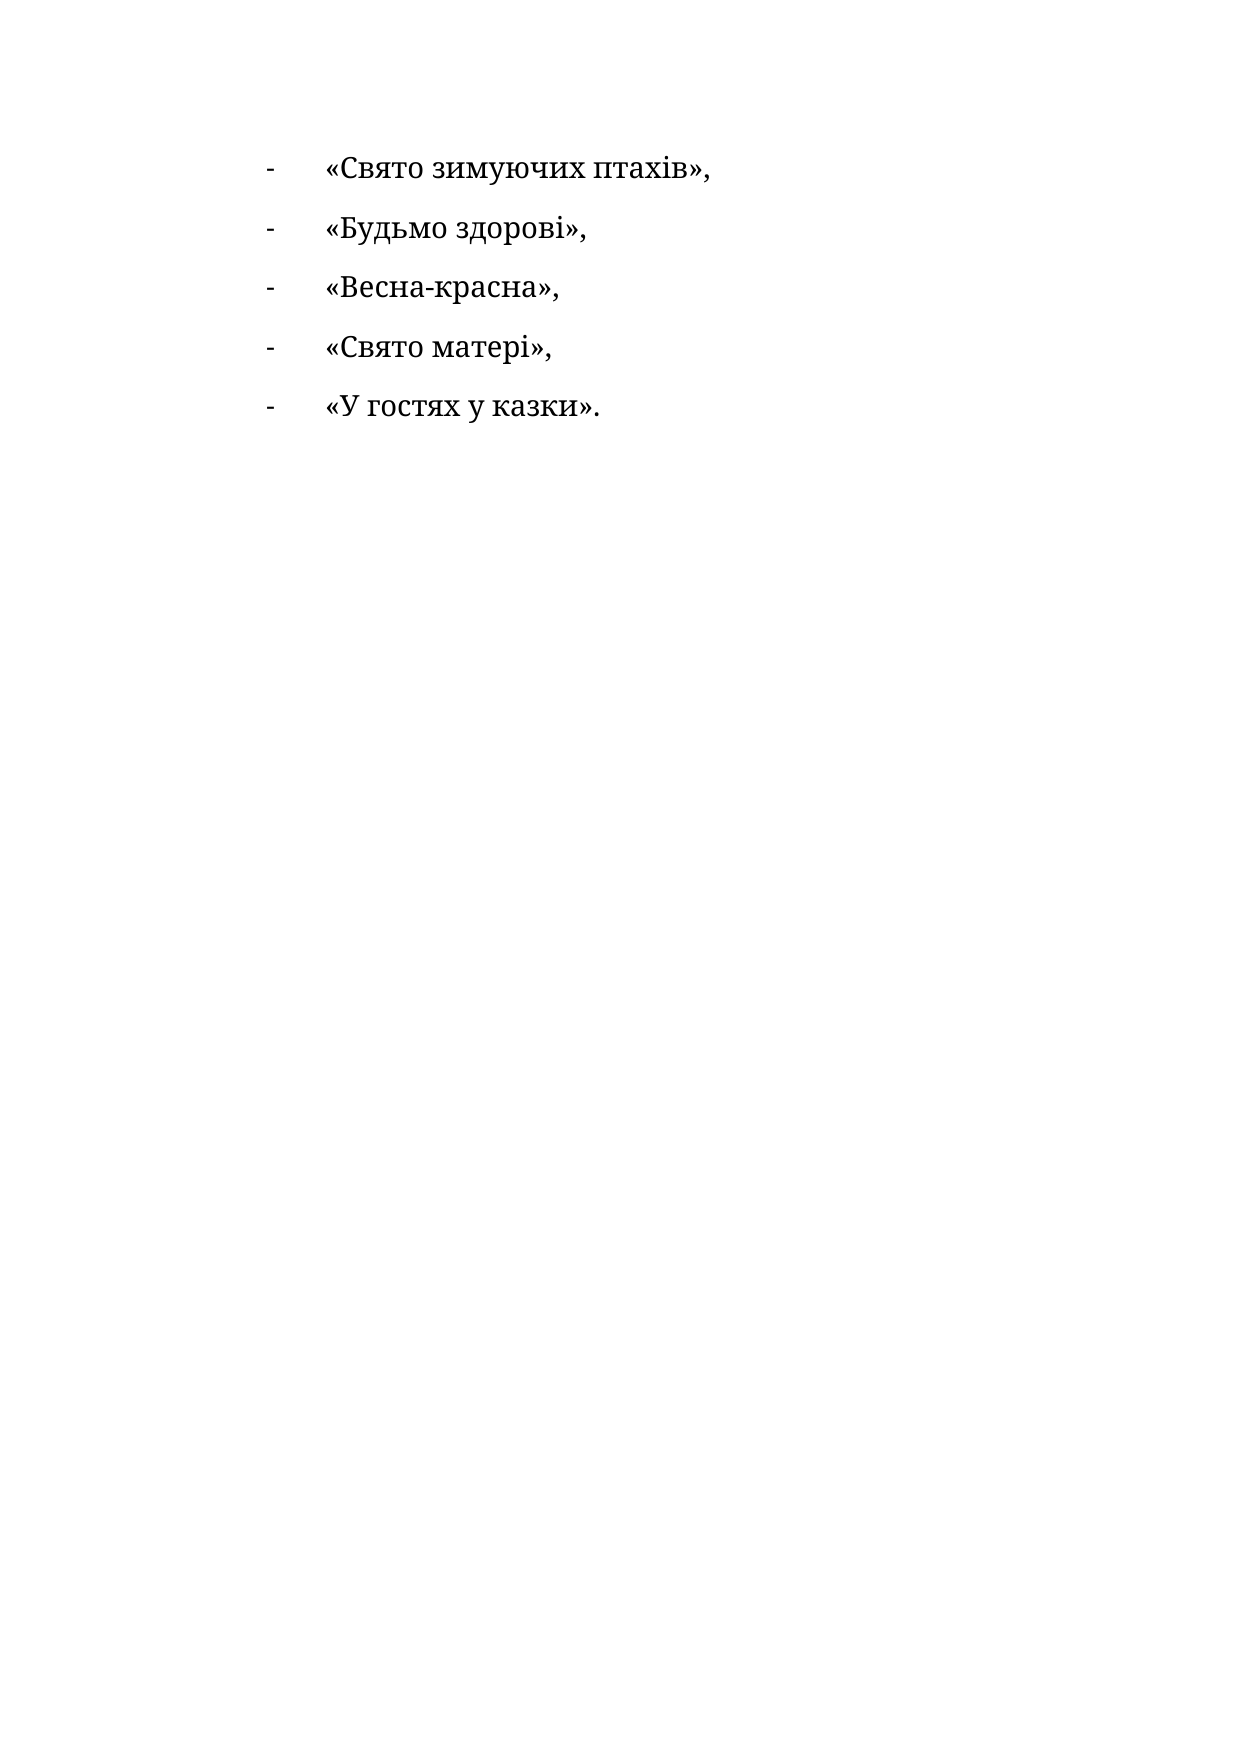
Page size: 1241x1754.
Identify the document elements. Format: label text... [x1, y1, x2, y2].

list «Свято матері», [177, 326, 1152, 366]
list «Весна-красна», [177, 267, 1152, 306]
list «Будьмо здорові», [177, 207, 1152, 247]
list «Свято зимуючих птахів», [177, 148, 1152, 187]
list «У гостях у казки». [177, 386, 1152, 425]
